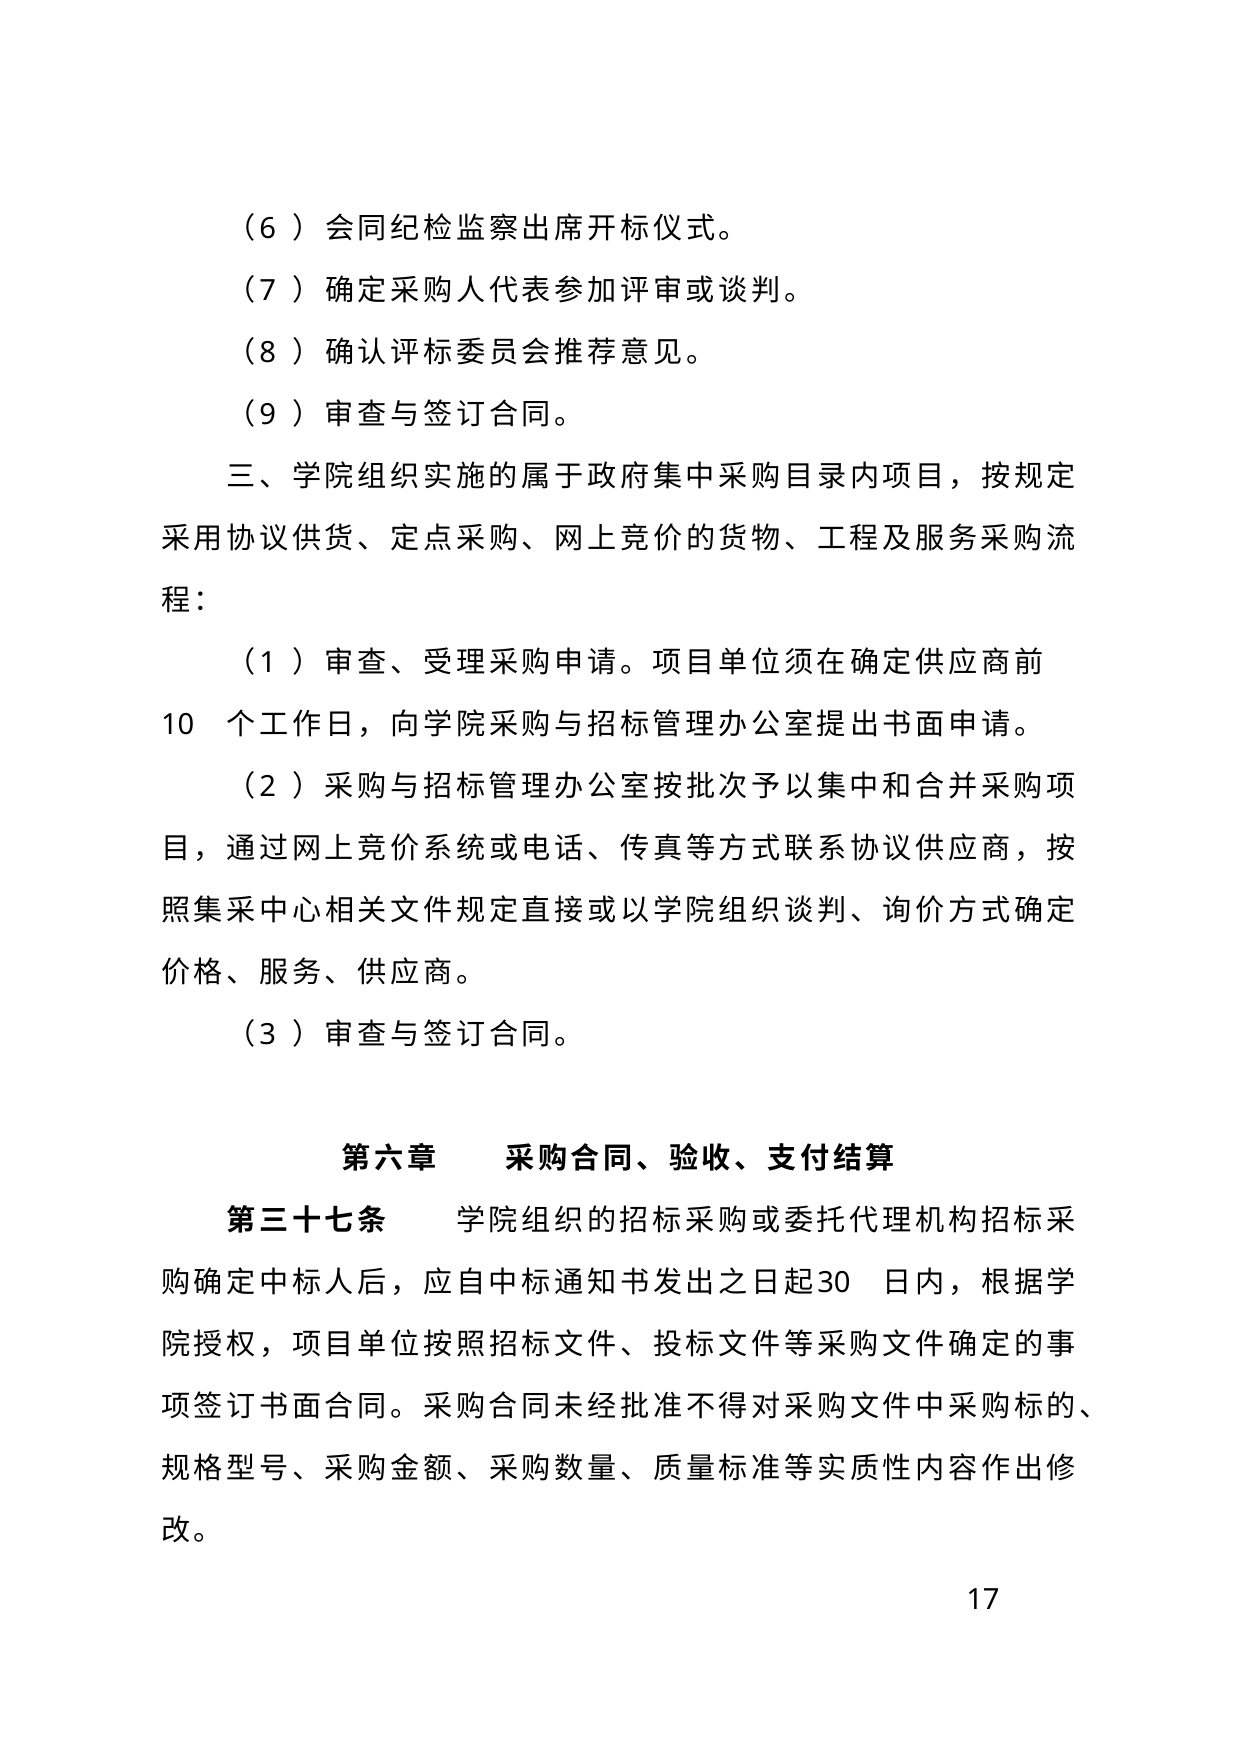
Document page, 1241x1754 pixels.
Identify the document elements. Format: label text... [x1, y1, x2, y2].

text 第三十七条 学院组织的招标采购或委托代理机构招标采购确定中标人后，应自中标通知书发出之日起30日内，根据学院授权，项目单位按照招标文件、投标文件等采购文件确定的事项签订书面合同。采购合同未经批准不得对采购文件中采购标的、规格型号、采购金额、采购数量、质量标准等实质性内容作出修改。 [161, 1187, 1079, 1559]
text （8）确认评标委员会推荐意见。 [161, 319, 1079, 381]
text （7）确定采购人代表参加评审或谈判。 [161, 257, 1079, 319]
text （3）审查与签订合同。 [161, 1001, 1079, 1063]
subtitle 第六章 采购合同、验收、支付结算 [161, 1125, 1079, 1187]
text 三、学院组织实施的属于政府集中采购目录内项目，按规定采用协议供货、定点采购、网上竞价的货物、工程及服务采购流程： [161, 443, 1079, 629]
text （6）会同纪检监察出席开标仪式。 [161, 195, 1079, 257]
text （1）审查、受理采购申请。项目单位须在确定供应商前10个工作日，向学院采购与招标管理办公室提出书面申请。 [161, 629, 1079, 753]
text （2）采购与招标管理办公室按批次予以集中和合并采购项目，通过网上竞价系统或电话、传真等方式联系协议供应商，按照集采中心相关文件规定直接或以学院组织谈判、询价方式确定价格、服务、供应商。 [161, 753, 1079, 1001]
text （9）审查与签订合同。 [161, 381, 1079, 443]
